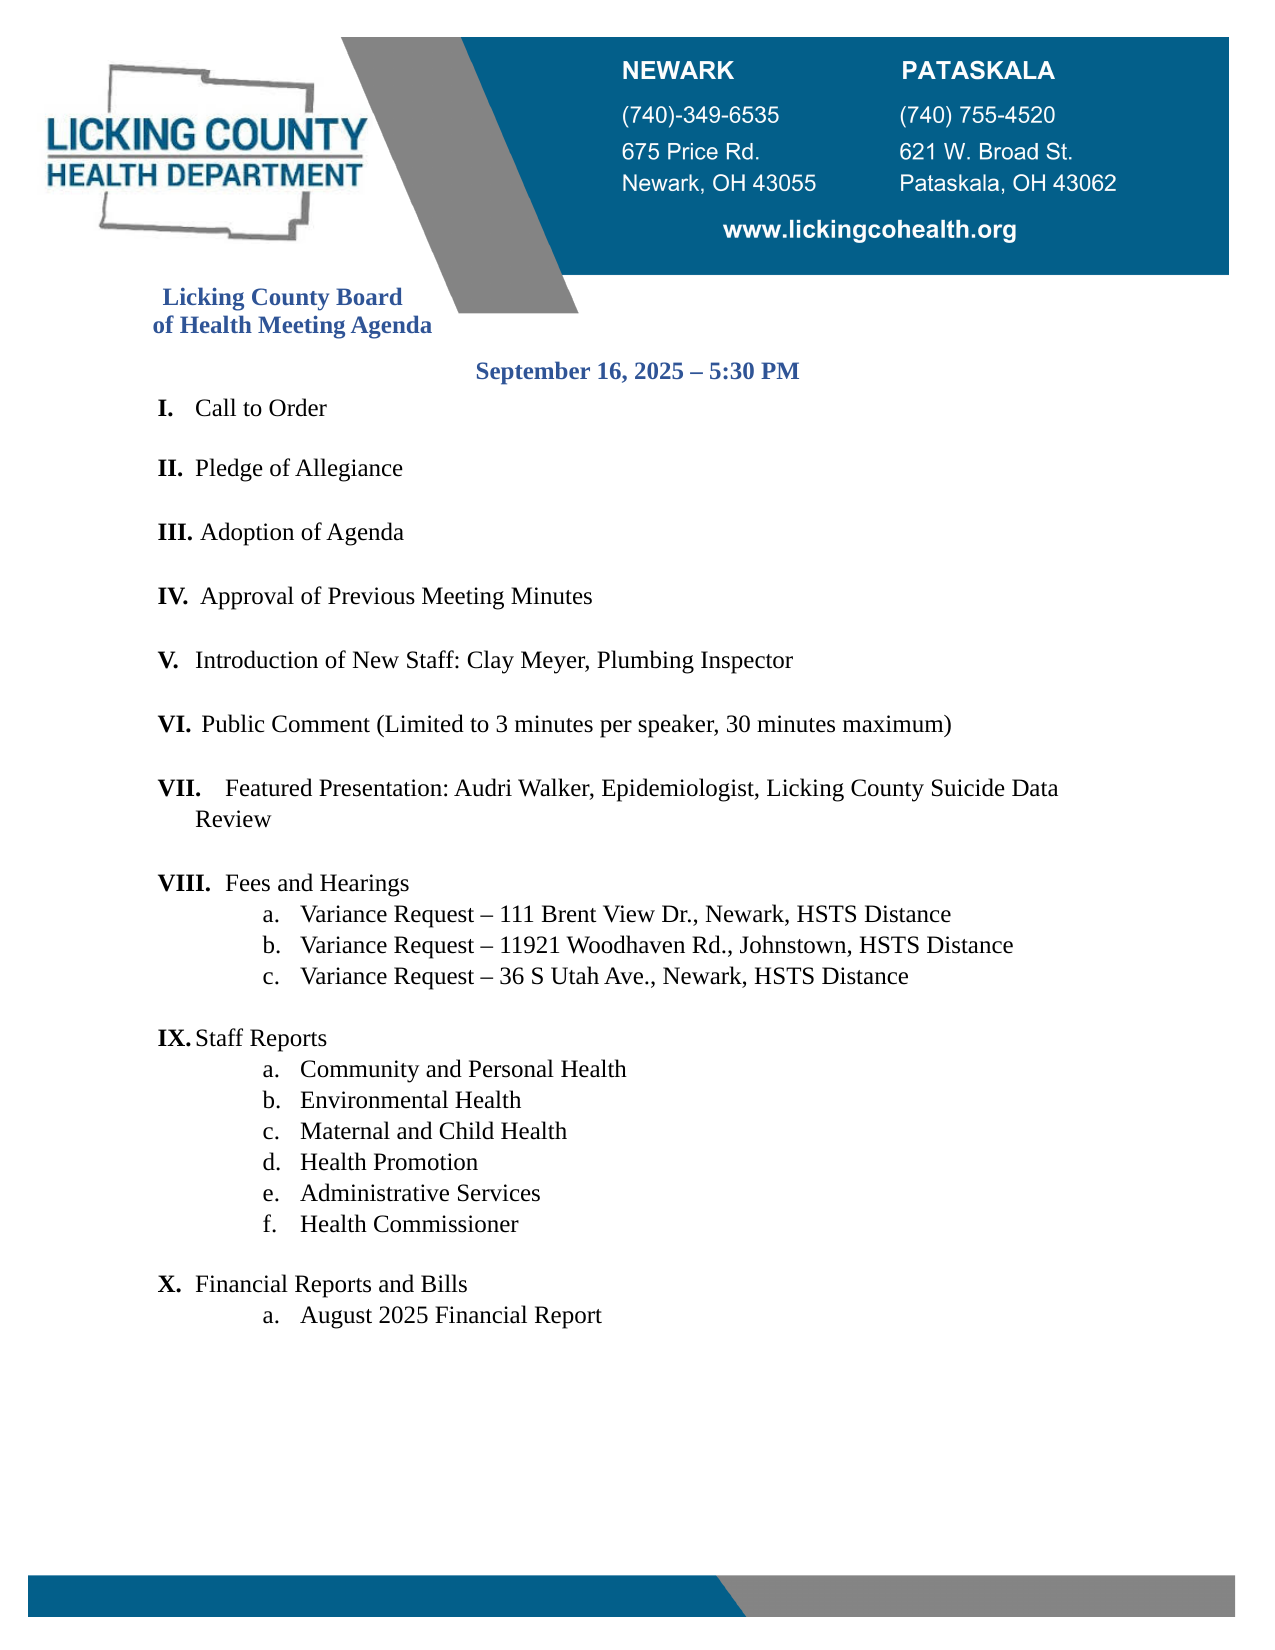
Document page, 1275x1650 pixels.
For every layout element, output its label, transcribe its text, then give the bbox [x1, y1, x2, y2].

picture [36, 37, 1229, 314]
picture [1024, 62, 1036, 78]
picture [979, 225, 991, 237]
picture [913, 225, 924, 237]
picture [650, 144, 657, 150]
list Staff Reports [157, 1023, 1125, 1052]
picture [869, 225, 879, 237]
picture [681, 62, 697, 78]
picture [642, 62, 655, 78]
picture [883, 225, 895, 237]
picture [1039, 62, 1054, 78]
picture [707, 150, 717, 157]
list Health Commissioner [262, 1209, 1125, 1238]
list Variance Request – 36 S Utah Ave., Newark, HSTS Distance [262, 961, 1125, 990]
picture [974, 181, 980, 190]
list Variance Request – 111 Brent View Dr., Newark, HSTS Distance [262, 899, 1125, 928]
picture [919, 62, 934, 78]
picture [920, 181, 925, 189]
picture [928, 225, 937, 237]
picture [992, 180, 998, 190]
list Adoption of Agenda [157, 517, 1125, 578]
picture [746, 144, 752, 159]
picture [921, 107, 931, 122]
picture [839, 225, 843, 237]
list Introduction of New Staff: Clay Meyer, Plumbing Inspector [157, 645, 1125, 707]
list Pledge of Allegiance [157, 453, 1125, 514]
subtitle September 16, 2025 – 5:30 PM [150, 356, 1125, 384]
list Public Comment (Limited to 3 minutes per speaker, 30 minutes maximum) [157, 709, 1125, 771]
list Financial Reports and Bills [157, 1269, 1125, 1298]
list Approval of Previous Meeting Minutes [157, 581, 1125, 642]
list Call to Order [157, 393, 1125, 422]
picture [632, 175, 636, 190]
picture [722, 112, 733, 120]
picture [727, 143, 737, 159]
picture [1005, 62, 1021, 78]
picture [899, 220, 903, 237]
picture [957, 220, 968, 237]
picture [624, 175, 628, 190]
list Fees and Hearings [157, 868, 1125, 897]
picture [718, 62, 732, 78]
list August 2025 Financial Report [262, 1300, 1125, 1329]
picture [960, 175, 965, 190]
picture [697, 108, 707, 122]
picture [1051, 150, 1059, 156]
picture [724, 225, 780, 237]
picture [640, 181, 650, 188]
picture [700, 62, 714, 78]
picture [904, 62, 916, 78]
picture [743, 107, 752, 114]
picture [937, 62, 950, 78]
picture [643, 107, 653, 122]
list Environmental Health [262, 1085, 1125, 1114]
picture [690, 175, 695, 190]
picture [687, 148, 692, 159]
picture [26, 1574, 1234, 1616]
picture [844, 225, 850, 237]
picture [818, 220, 828, 237]
picture [624, 62, 637, 78]
picture [658, 62, 679, 78]
picture [953, 62, 968, 78]
picture [995, 148, 1000, 159]
picture [1031, 144, 1037, 159]
picture [1004, 225, 1015, 242]
picture [673, 181, 678, 189]
list Administrative Services [262, 1178, 1125, 1207]
subtitle Licking County Board of Health Meeting Agenda [150, 282, 1125, 339]
picture [939, 181, 944, 189]
picture [988, 62, 1002, 78]
picture [804, 225, 814, 237]
picture [947, 222, 954, 237]
list Health Promotion [262, 1147, 1125, 1176]
picture [854, 225, 865, 242]
picture [948, 181, 956, 189]
picture [971, 61, 984, 79]
picture [904, 225, 910, 237]
list Community and Personal Health [262, 1054, 1125, 1083]
picture [980, 143, 989, 159]
picture [669, 143, 679, 159]
picture [902, 175, 910, 190]
list Featured Presentation: Audri Walker, Epidemiologist, Licking County Suicide Data Review [157, 773, 1125, 866]
list Variance Request – 11921 Woodhaven Rd., Johnstown, HSTS Distance [262, 930, 1125, 959]
list Maternal and Child Health [262, 1116, 1125, 1145]
picture [999, 107, 1016, 122]
picture [994, 225, 1001, 237]
